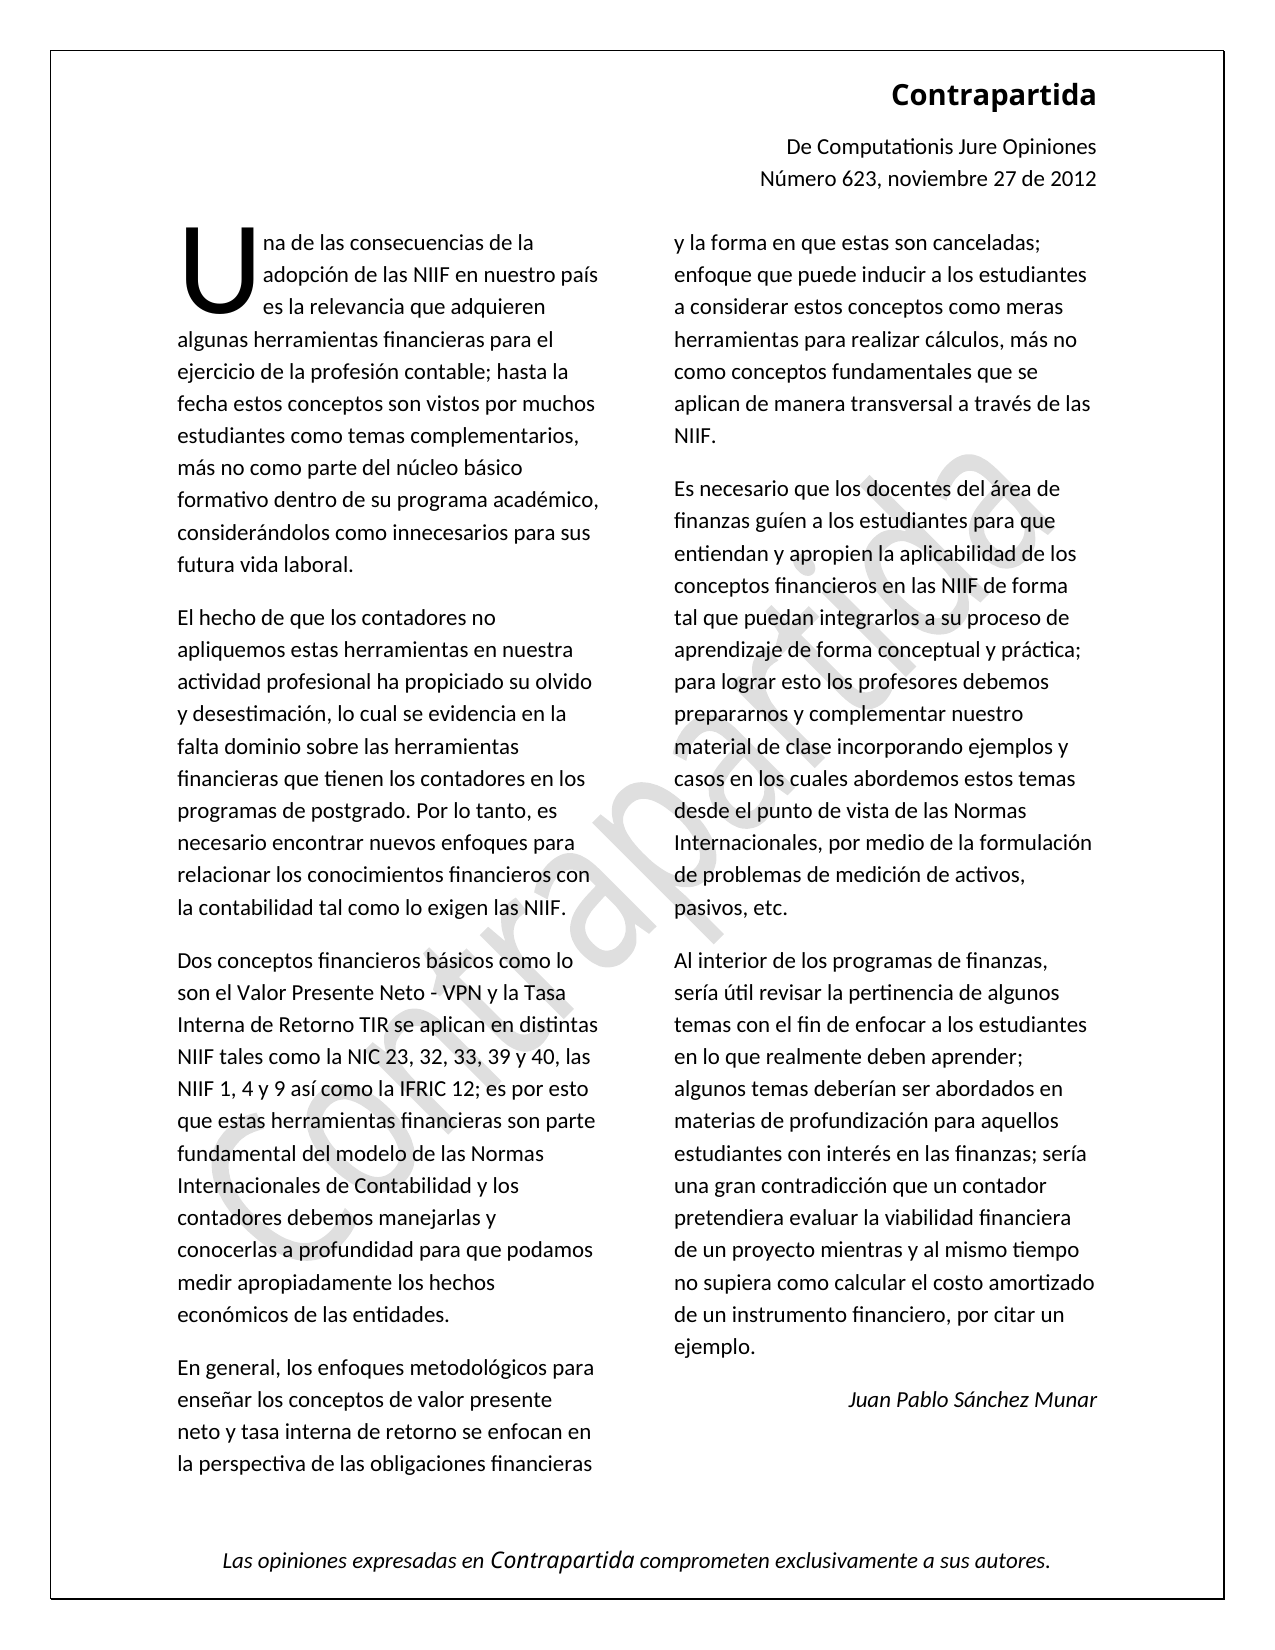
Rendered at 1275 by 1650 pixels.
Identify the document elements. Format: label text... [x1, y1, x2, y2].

text Es necesario que los docentes del área de finanzas guíen a los estudiantes para que entiendan y apropien la aplicabilidad de los conceptos financieros en las NIIF de forma tal que puedan integrarlos a su proceso de aprendizaje de forma conceptual y práctica; para lograr esto los profesores debemos prepararnos y complementar nuestro material de clase incorporando ejemplos y casos en los cuales abordemos estos temas desde el punto de vista de las Normas Internacionales, por medio de la formulación de problemas de medición de activos, pasivos, etc. [674, 474, 1097, 921]
text En general, los enfoques metodológicos para enseñar los conceptos de valor presente neto y tasa interna de retorno se enfocan en la perspectiva de las obligaciones financieras y la forma en que estas son canceladas; enfoque que puede inducir a los estudiantes a considerar estos conceptos como meras herramientas para realizar cálculos, más no como conceptos fundamentales que se aplican de manera transversal a través de las NIIF. [177, 1353, 600, 1477]
text El hecho de que los contadores no apliquemos estas herramientas en nuestra actividad profesional ha propiciado su olvido y desestimación, lo cual se evidencia en la falta dominio sobre las herramientas financieras que tienen los contadores en los programas de postgrado. Por lo tanto, es necesario encontrar nuevos enfoques para relacionar los conocimientos financieros con la contabilidad tal como lo exigen las NIIF. [177, 603, 600, 921]
text na de las consecuencias de la adopción de las NIIF en nuestro país es la relevancia que adquieren algunas herramientas financieras para el ejercicio de la profesión contable; hasta la fecha estos conceptos son vistos por muchos estudiantes como temas complementarios, más no como parte del núcleo básico formativo dentro de su programa académico, considerándolos como innecesarios para sus futura vida laboral. [177, 228, 600, 578]
text Dos conceptos financieros básicos como lo son el Valor Presente Neto - VPN y la Tasa Interna de Retorno TIR se aplican en distintas NIIF tales como la NIC 23, 32, 33, 39 y 40, las NIIF 1, 4 y 9 así como la IFRIC 12; es por esto que estas herramientas financieras son parte fundamental del modelo de las Normas Internacionales de Contabilidad y los contadores debemos manejarlas y conocerlas a profundidad para que podamos medir apropiadamente los hechos económicos de las entidades. [177, 946, 600, 1328]
text En general, los enfoques metodológicos para enseñar los conceptos de valor presente neto y tasa interna de retorno se enfocan en la perspectiva de las obligaciones financieras y la forma en que estas son canceladas; enfoque que puede inducir a los estudiantes a considerar estos conceptos como meras herramientas para realizar cálculos, más no como conceptos fundamentales que se aplican de manera transversal a través de las NIIF. [674, 228, 1097, 449]
text Al interior de los programas de finanzas, sería útil revisar la pertinencia de algunos temas con el fin de enfocar a los estudiantes en lo que realmente deben aprender; algunos temas deberían ser abordados en materias de profundización para aquellos estudiantes con interés en las finanzas; sería una gran contradicción que un contador pretendiera evaluar la viabilidad financiera de un proyecto mientras y al mismo tiempo no supiera como calcular el costo amortizado de un instrumento financiero, por citar un ejemplo. [674, 946, 1097, 1360]
text Juan Pablo Sánchez Munar [674, 1385, 1097, 1413]
